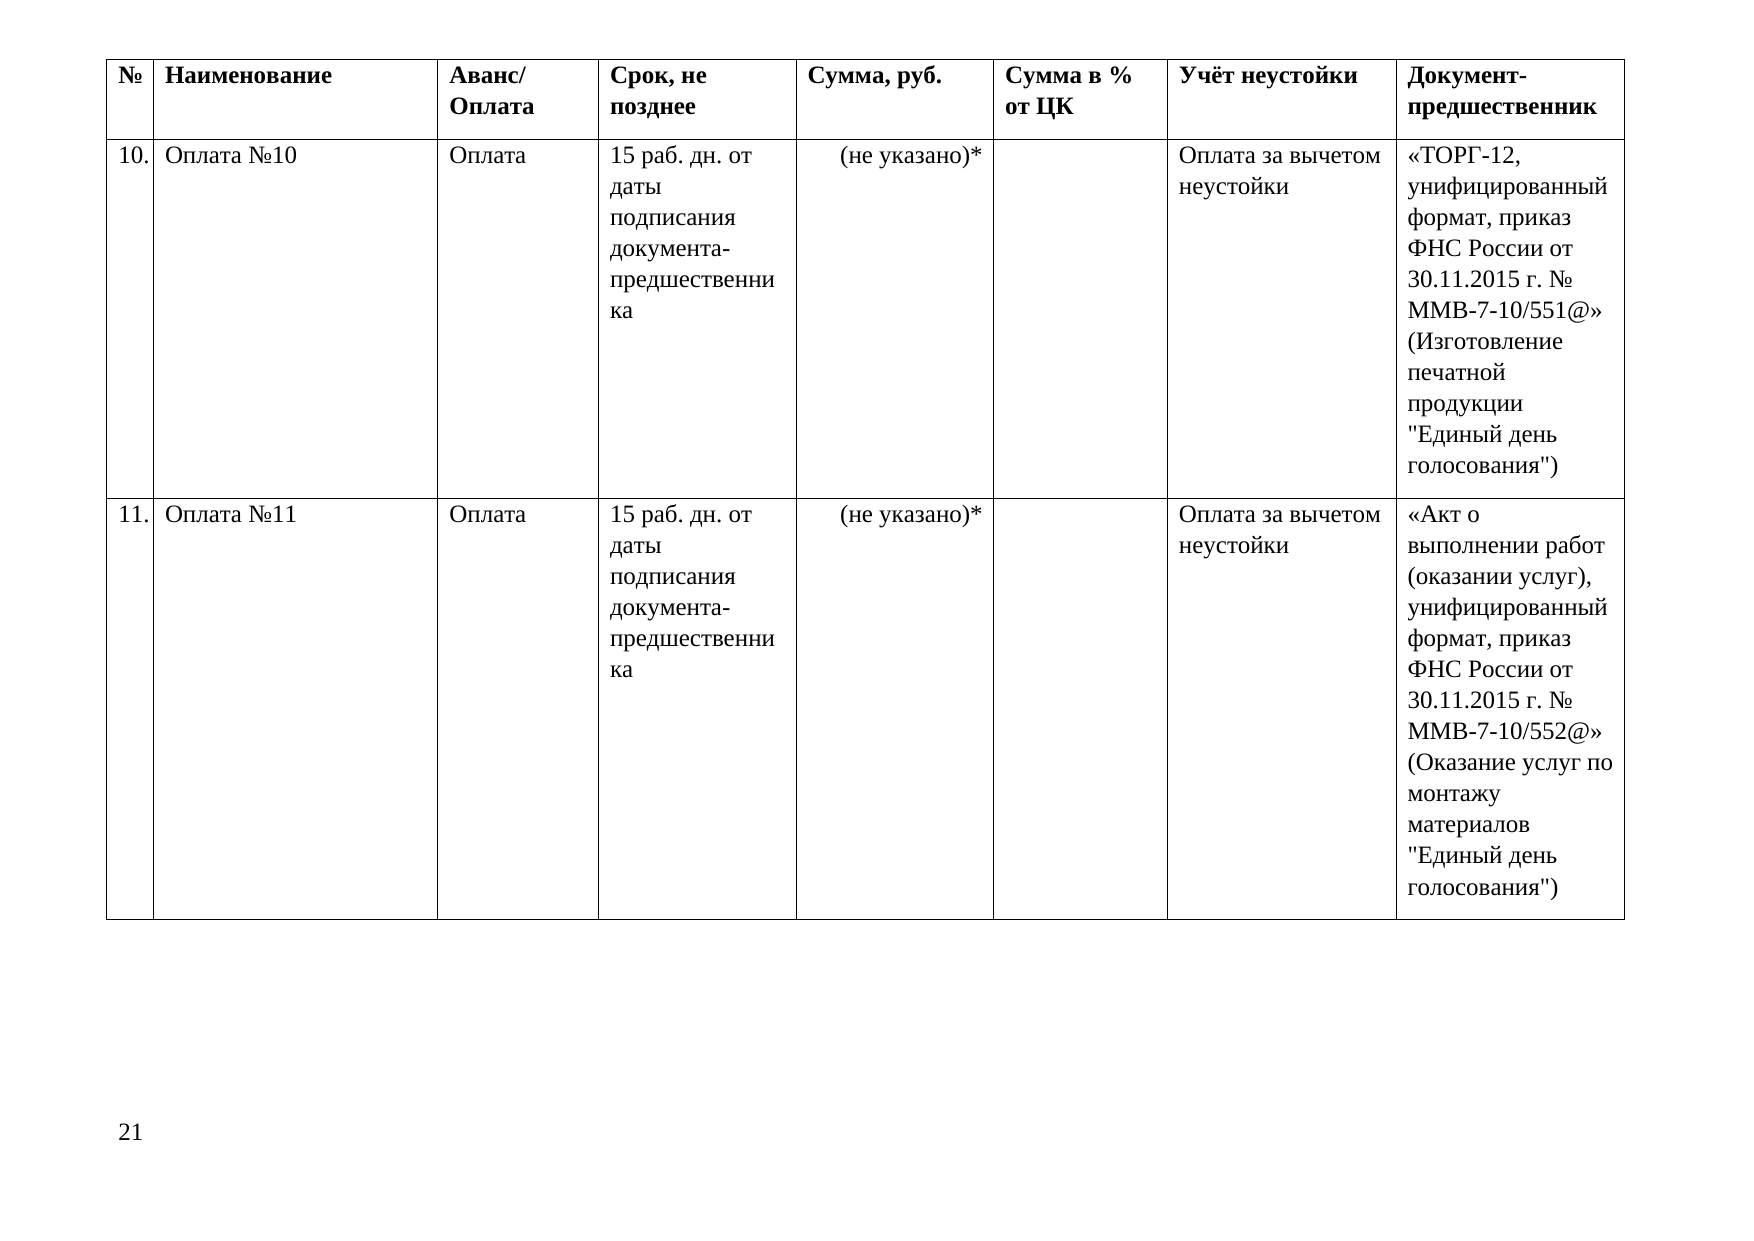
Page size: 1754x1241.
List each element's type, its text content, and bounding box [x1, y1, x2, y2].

table_cell Оплата №11 [154, 499, 437, 919]
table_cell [599, 499, 796, 919]
table_header Учёт неустойки [1168, 60, 1396, 139]
table_header Срок, не позднее [599, 60, 796, 139]
table_header Документ-предшественник [1397, 60, 1624, 139]
table_header Наименование [154, 60, 437, 139]
table_cell Оплата №10 [154, 140, 437, 498]
table_cell Оплата за вычетом неустойки [1168, 140, 1396, 498]
table_cell [994, 499, 1167, 919]
table_header № [107, 60, 153, 139]
table_cell Оплата [438, 499, 598, 919]
table_cell Оплата [438, 140, 598, 498]
table_cell [107, 499, 153, 919]
table_header Сумма, руб. [797, 60, 993, 139]
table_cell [599, 140, 796, 498]
table_cell Оплата за вычетом неустойки [1168, 499, 1396, 919]
table_cell «Акт о выполнении работ (оказании услуг), унифицированный формат, приказ ФНС России от 30.11.2015 г. № ММВ-7-10/552@» (Оказание услуг по монтажу материалов "Единый день голосования") [1397, 499, 1624, 919]
table_cell [107, 140, 153, 498]
table_header Сумма в % от ЦК [994, 60, 1167, 139]
table_cell (не указано)* [797, 140, 993, 498]
table_header Аванс/Оплата [438, 60, 598, 139]
table_cell (не указано)* [797, 499, 993, 919]
table_cell «ТОРГ-12, унифицированный формат, приказ ФНС России от 30.11.2015 г. № ММВ-7-10/551@» (Изготовление печатной продукции "Единый день голосования") [1397, 140, 1624, 498]
table_cell [994, 140, 1167, 498]
